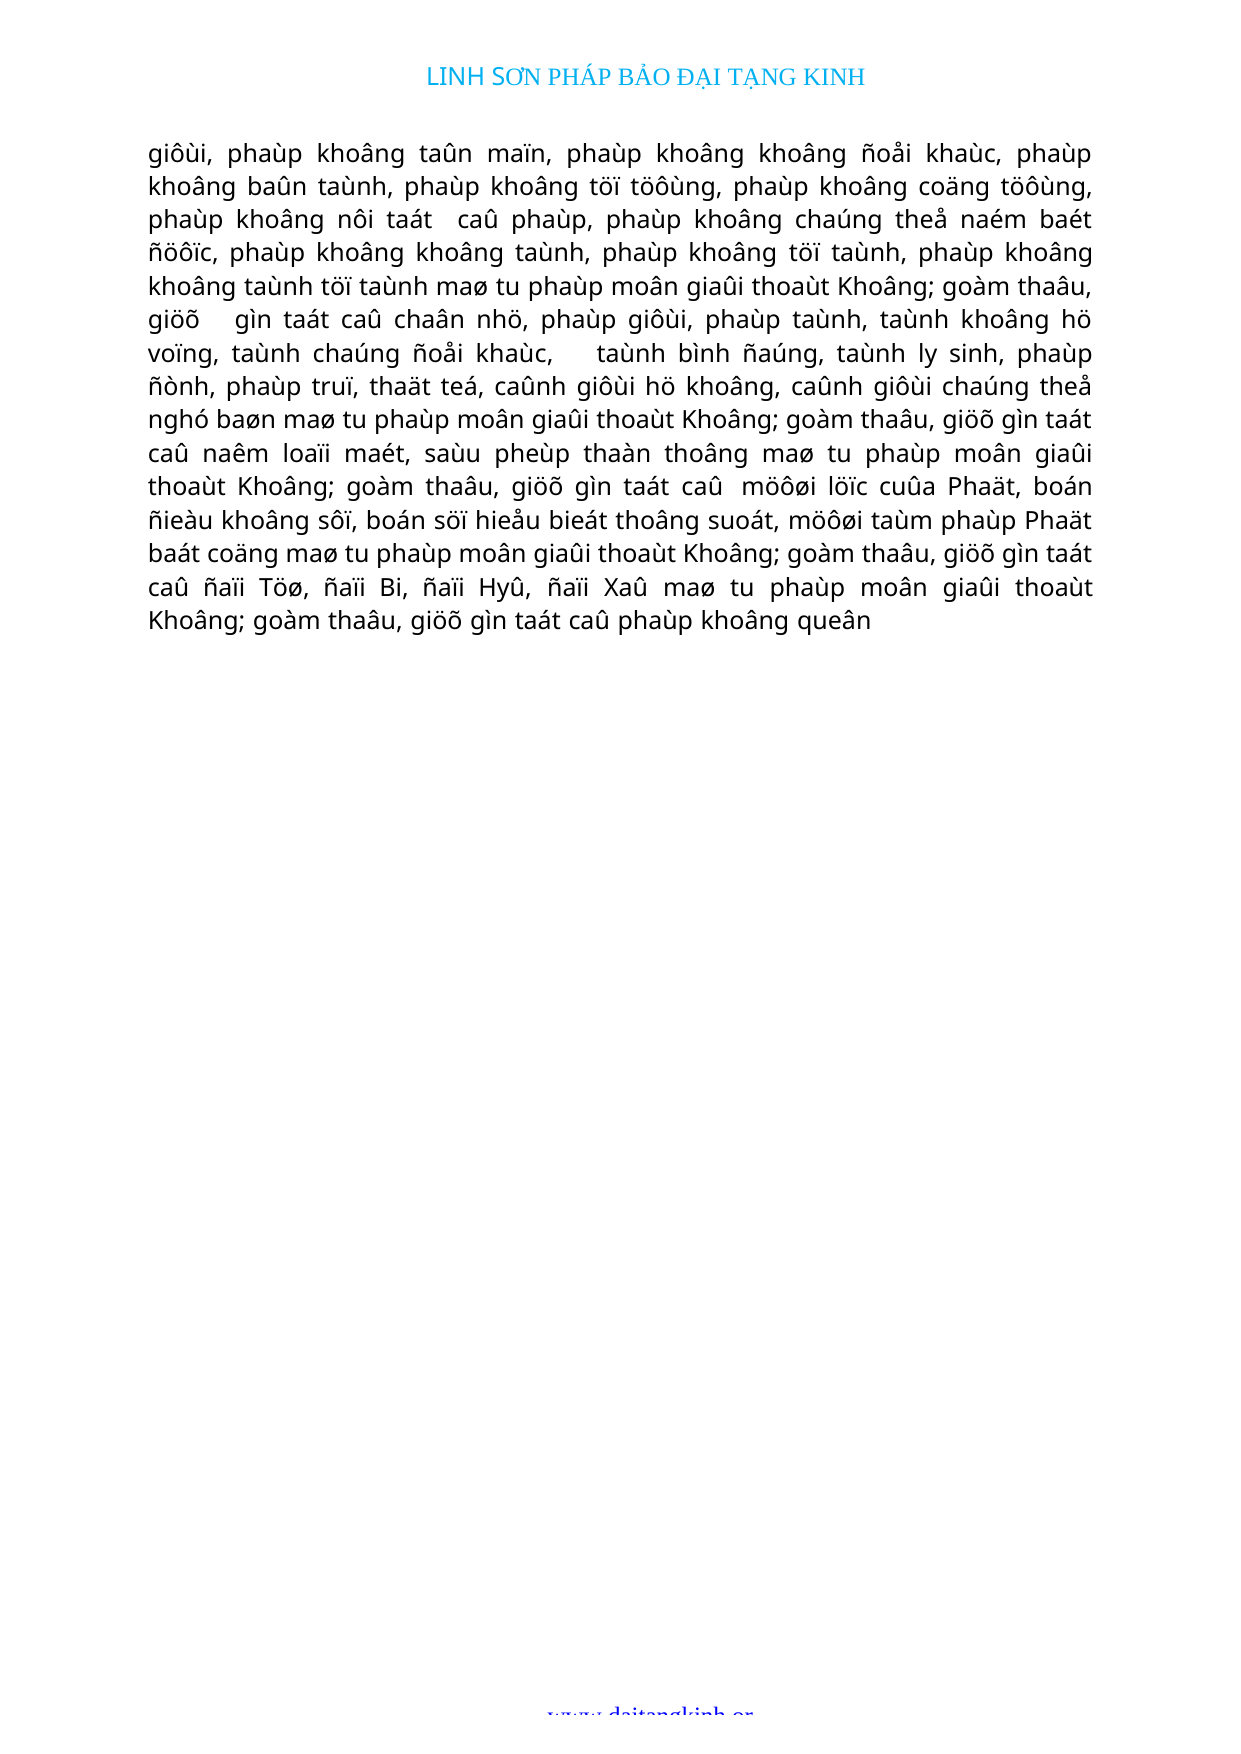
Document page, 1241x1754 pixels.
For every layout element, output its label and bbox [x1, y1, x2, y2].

text [148, 135, 1093, 637]
